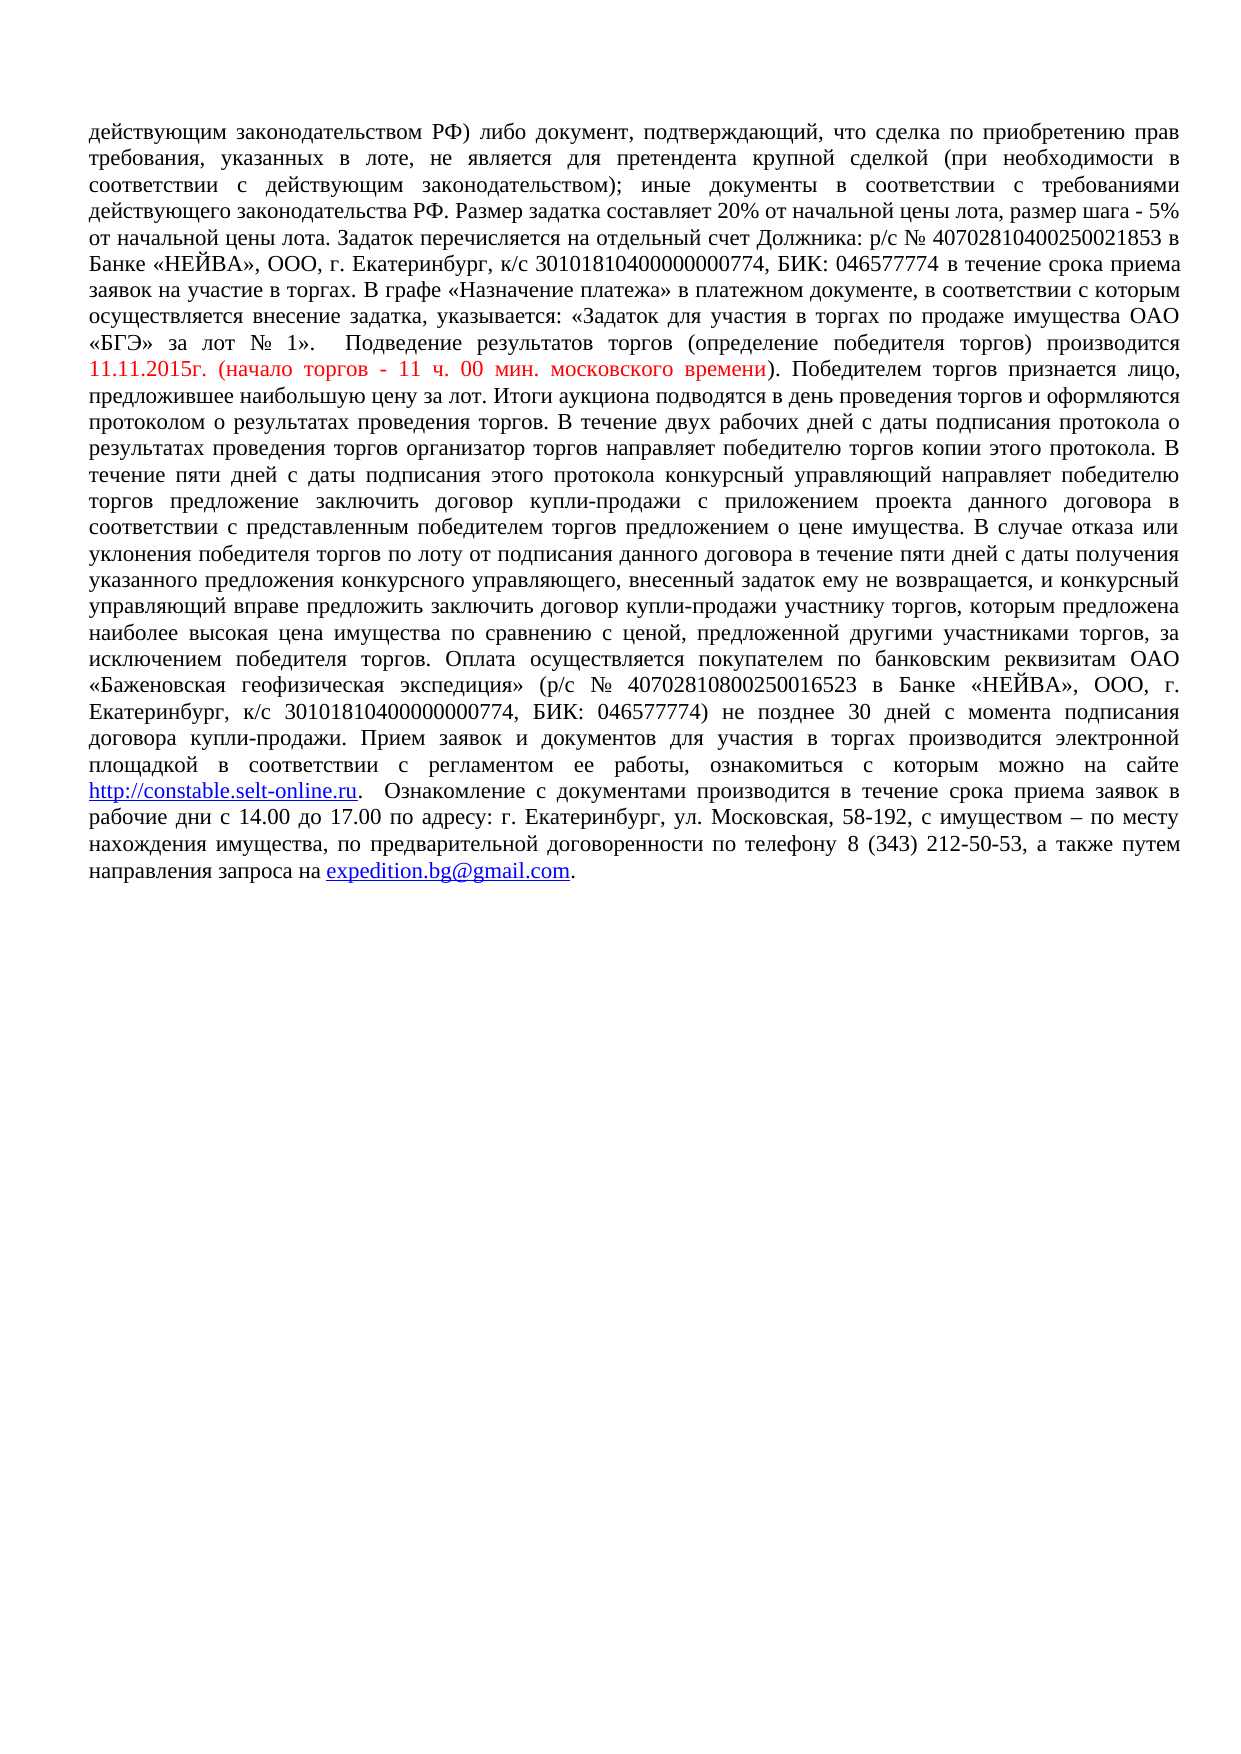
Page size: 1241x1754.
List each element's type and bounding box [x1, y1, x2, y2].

text [89, 118, 1181, 884]
